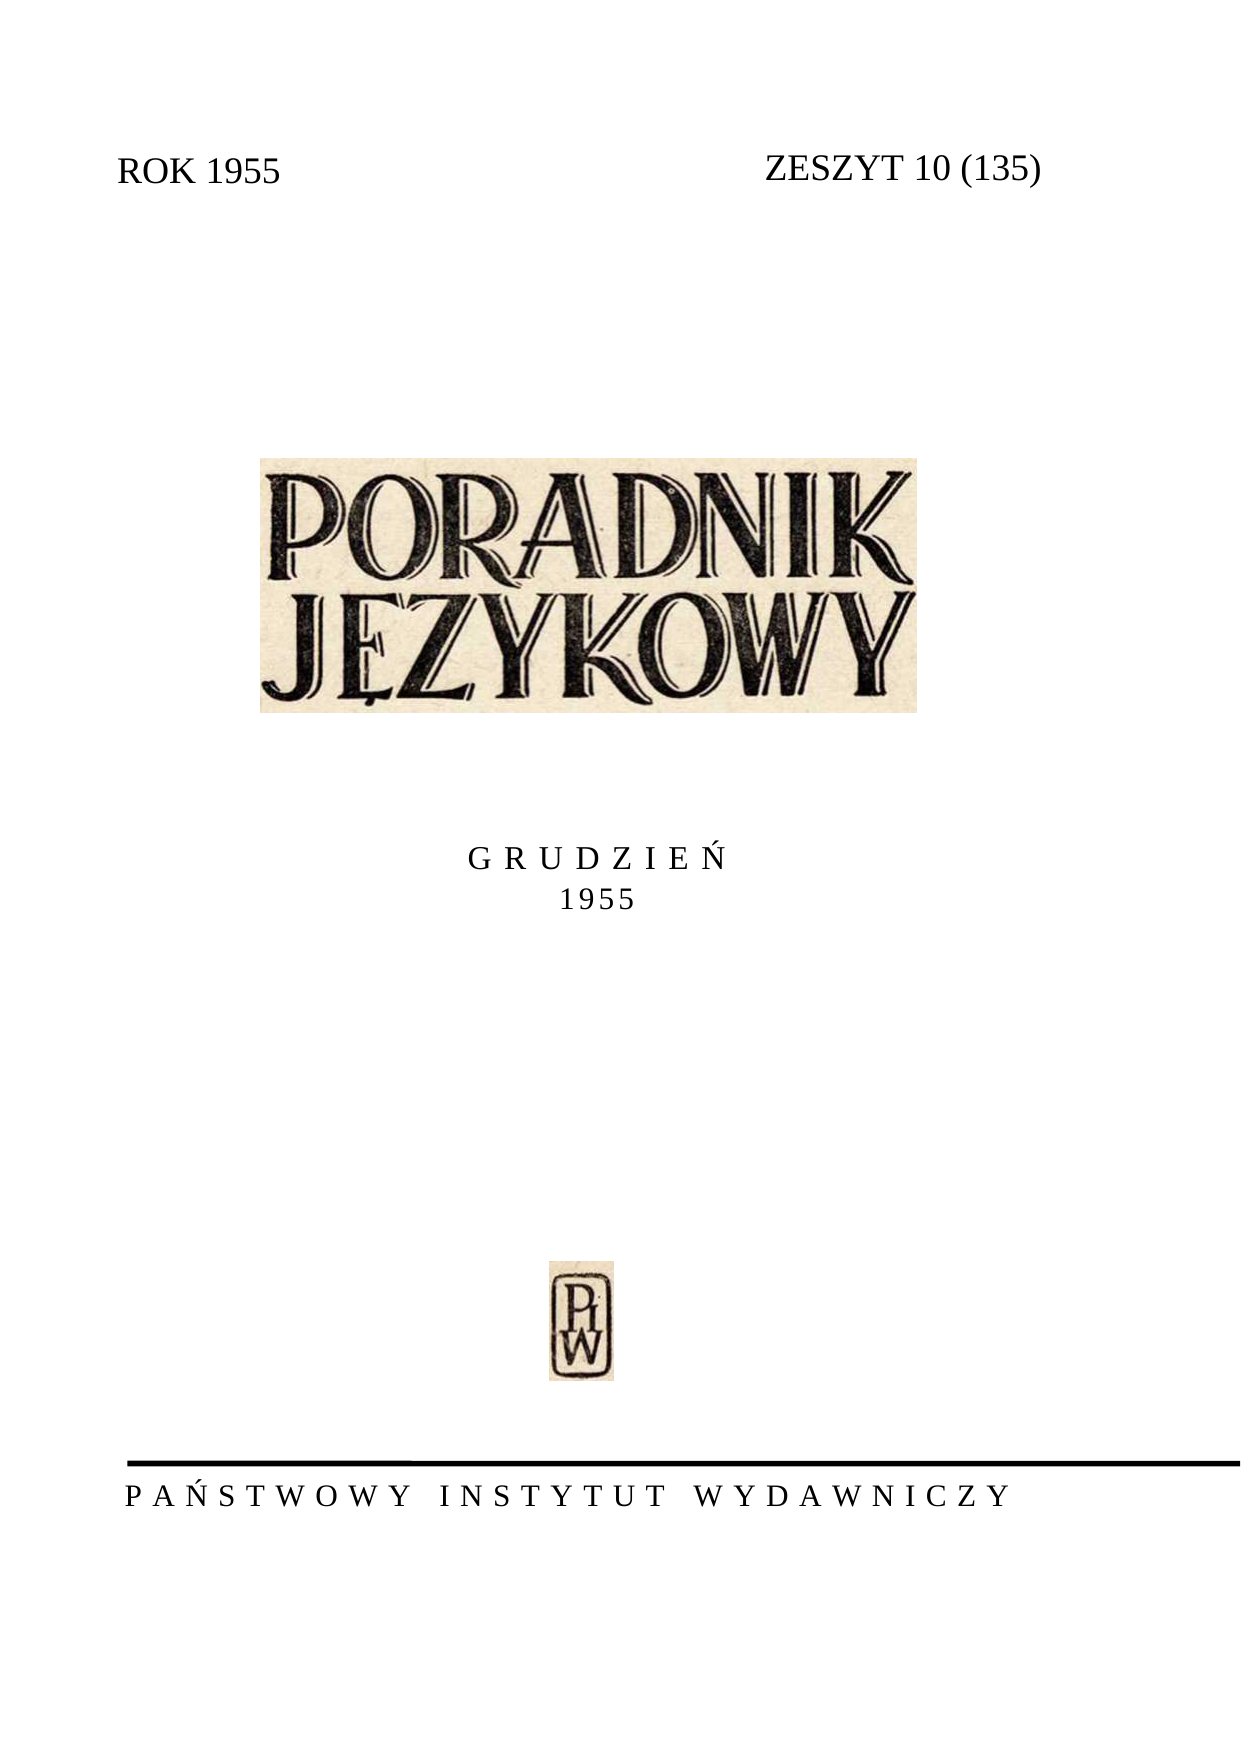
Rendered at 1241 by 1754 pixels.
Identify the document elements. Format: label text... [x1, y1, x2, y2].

text ROK 1955 [117, 153, 281, 191]
text 1955 [135, 885, 1058, 916]
picture [549, 1261, 614, 1381]
picture [260, 458, 917, 713]
text PAŃSTWOWY INSTYTUT WYDAWNICZY [124, 1482, 1058, 1513]
text GRUDZIEŃ [135, 843, 1058, 876]
text ZESZYT 10 (135) [764, 150, 1042, 187]
